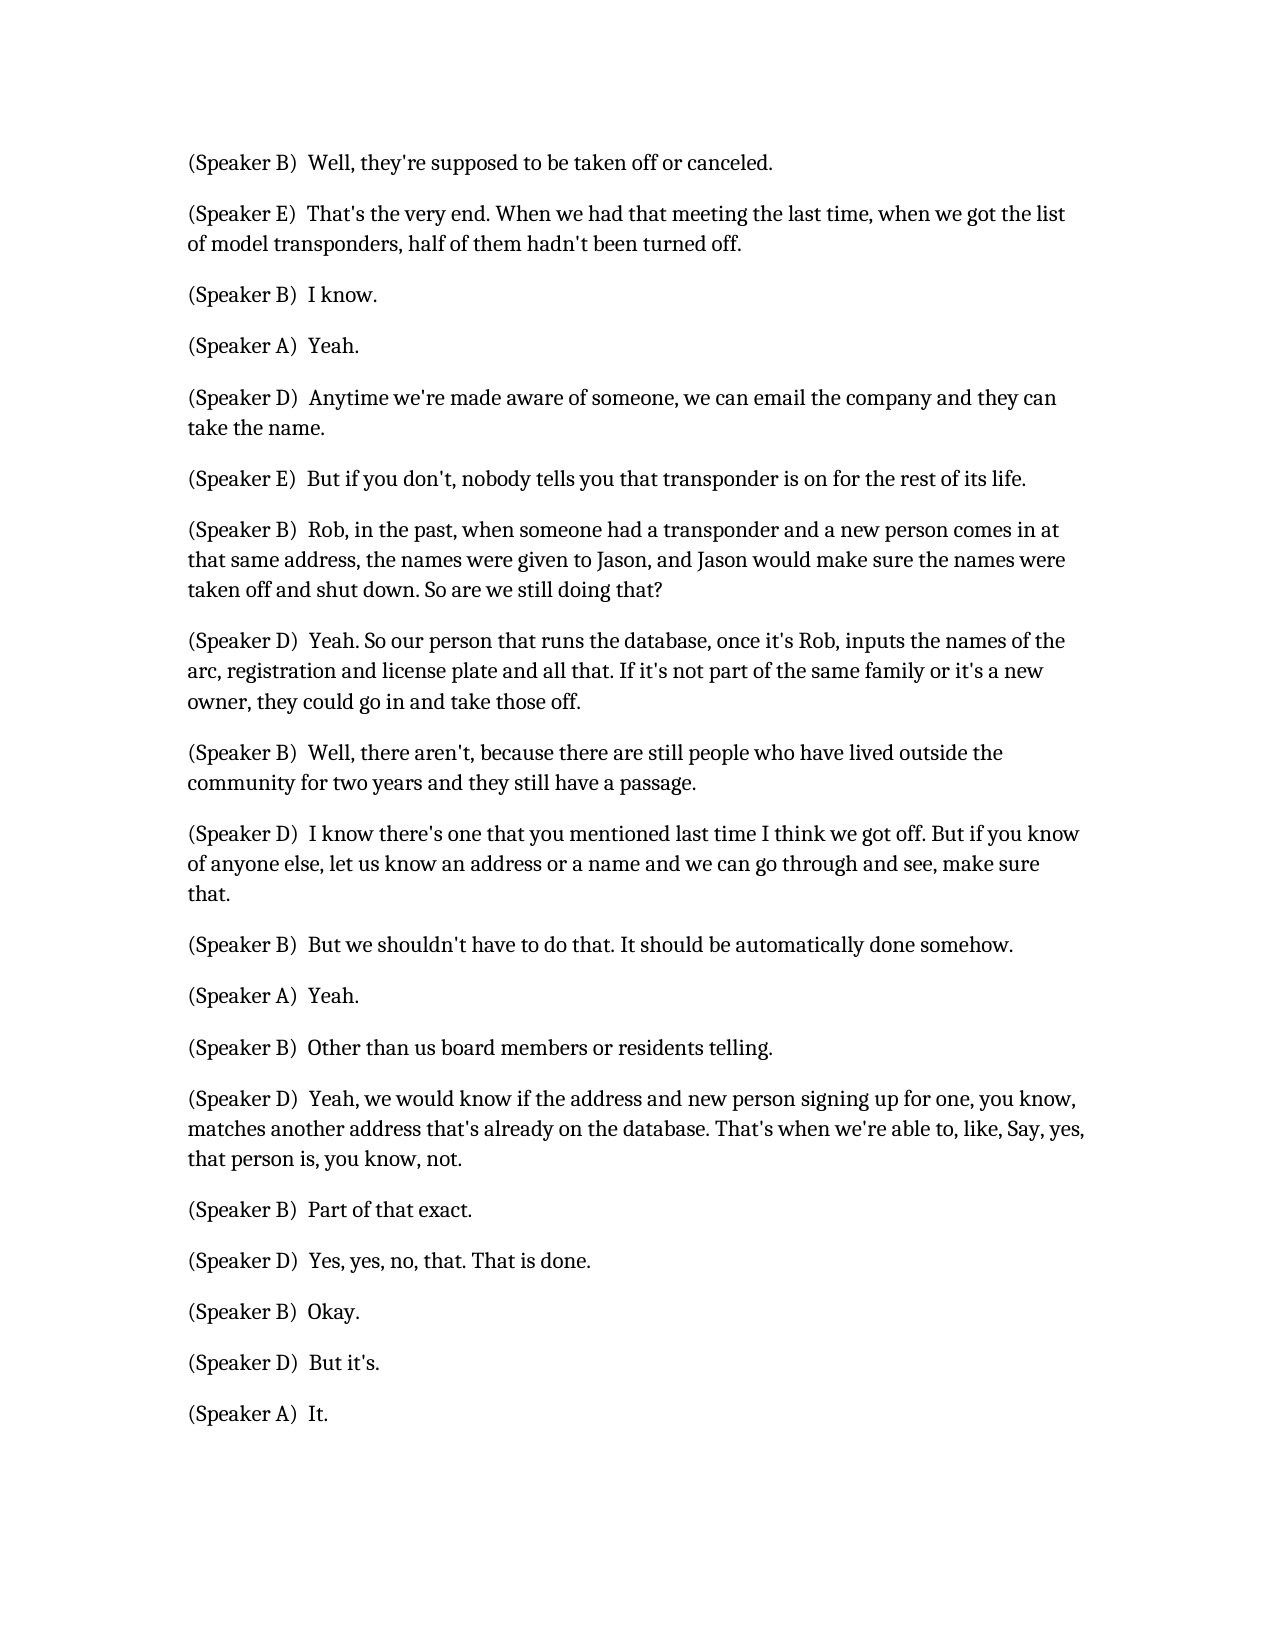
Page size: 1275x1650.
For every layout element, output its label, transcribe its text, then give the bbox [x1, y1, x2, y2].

text (Speaker D) I know there's one that you mentioned last time I think we got off. But if you know of anyone else, let us know an address or a name and we can go through and see, make sure that. [187, 821, 1087, 908]
text (Speaker A) Yeah. [187, 333, 1087, 360]
text (Speaker E) But if you don't, nobody tells you that transponder is on for the rest of its life. [187, 466, 1087, 492]
text (Speaker A) Yeah. [187, 983, 1087, 1010]
text (Speaker D) Yes, yes, no, that. That is done. [187, 1248, 1087, 1274]
text (Speaker D) Yeah. So our person that runs the database, once it's Rob, inputs the names of the arc, registration and license plate and all that. If it's not part of the same family or it's a new owner, they could go in and take those off. [187, 628, 1087, 715]
text (Speaker B) Other than us board members or residents telling. [187, 1034, 1087, 1061]
text (Speaker D) But it's. [187, 1350, 1087, 1376]
text (Speaker E) That's the very end. When we had that meeting the last time, when we got the list of model transponders, half of them hadn't been turned off. [187, 201, 1087, 258]
text (Speaker D) Anytime we're made aware of someone, we can email the company and they can take the name. [187, 384, 1087, 441]
text (Speaker B) But we shouldn't have to do that. It should be automatically done somehow. [187, 932, 1087, 959]
text (Speaker B) Rob, in the past, when someone had a transponder and a new person comes in at that same address, the names were given to Jason, and Jason would make sure the names were taken off and shut down. So are we still doing that? [187, 517, 1087, 603]
text (Speaker B) Okay. [187, 1299, 1087, 1325]
text (Speaker D) Yeah, we would know if the address and new person signing up for one, you know, matches another address that's already on the database. That's when we're able to, like, Say, yes, that person is, you know, not. [187, 1085, 1087, 1172]
text (Speaker B) I know. [187, 282, 1087, 309]
text (Speaker A) It. [187, 1401, 1087, 1427]
text (Speaker B) Part of that exact. [187, 1197, 1087, 1223]
text (Speaker B) Well, they're supposed to be taken off or canceled. [187, 150, 1087, 176]
text (Speaker B) Well, there aren't, because there are still people who have lived outside the community for two years and they still have a passage. [187, 739, 1087, 796]
